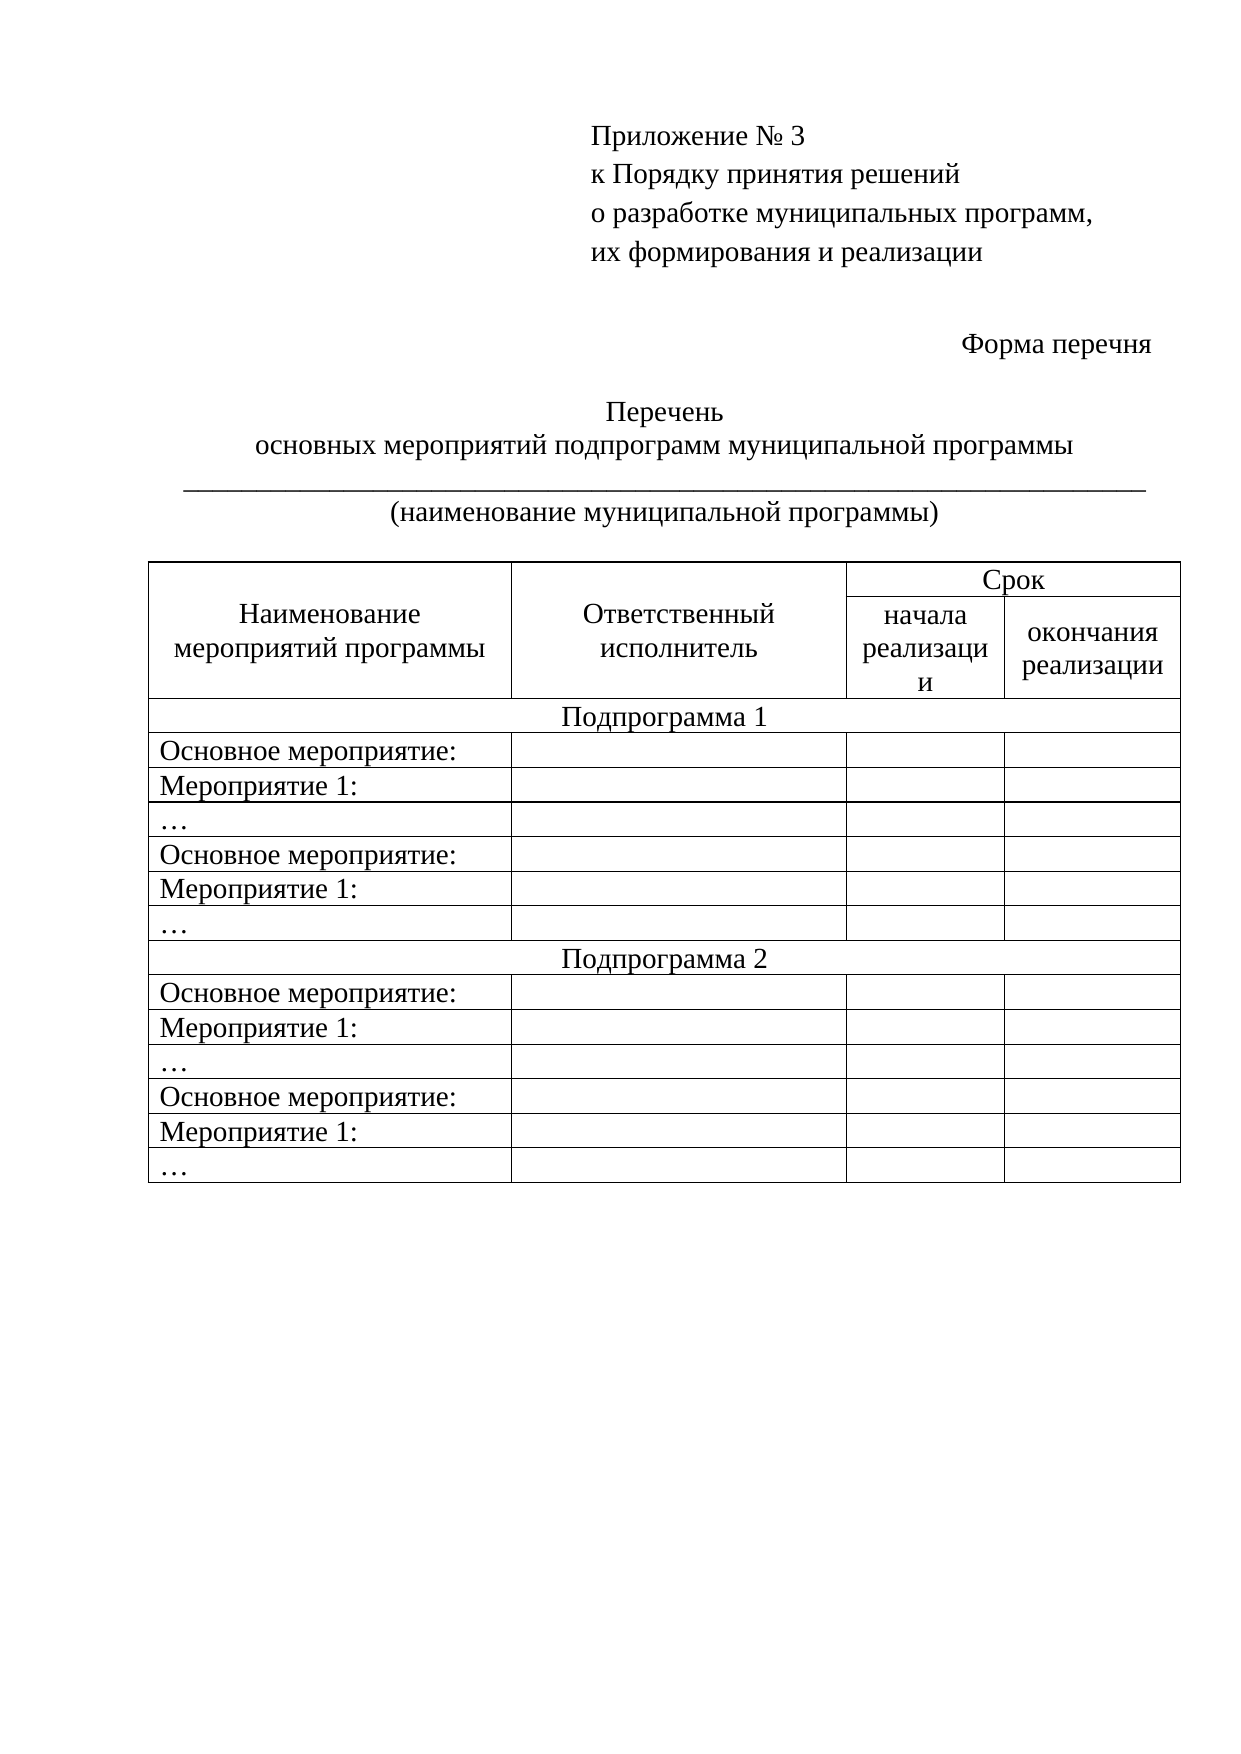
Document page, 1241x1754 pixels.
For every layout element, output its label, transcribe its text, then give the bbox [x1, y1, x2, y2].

table_header Ответственный исполнитель [512, 563, 846, 698]
table_cell Мероприятие 1: [149, 872, 511, 905]
table_cell [847, 733, 1004, 767]
table_cell [1005, 1079, 1180, 1113]
table_cell [847, 872, 1004, 905]
text Перечень основных мероприятий подпрограмм муниципальной программы [177, 394, 1152, 461]
table_cell [847, 1079, 1004, 1113]
text (наименование муниципальной программы) [177, 494, 1152, 528]
table_cell [512, 803, 846, 836]
table_cell [512, 1114, 846, 1147]
table_cell Мероприятие 1: [149, 1114, 511, 1147]
table_cell [512, 837, 846, 871]
table_cell [512, 1010, 846, 1043]
table_cell [1005, 837, 1180, 871]
table_cell … [149, 906, 511, 940]
table_cell Подпрограмма 1 [149, 699, 1180, 732]
table_cell [847, 803, 1004, 836]
table_cell Мероприятие 1: [149, 1010, 511, 1043]
table_cell [1005, 768, 1180, 801]
table_cell [847, 1010, 1004, 1043]
table_cell [1005, 906, 1180, 940]
table_cell Основное мероприятие: [149, 837, 511, 871]
table_cell [847, 768, 1004, 801]
table_cell [847, 906, 1004, 940]
table_cell [512, 906, 846, 940]
text Форма перечня [177, 327, 1152, 360]
table_cell окончания реализации [1005, 597, 1180, 698]
table_cell [847, 1045, 1004, 1078]
text Приложение № 3 к Порядку принятия решений о разработке муниципальных программ, их формирования и реализации [591, 118, 1152, 267]
table_cell [512, 768, 846, 801]
table_cell [512, 872, 846, 905]
table_cell [1005, 733, 1180, 767]
table_cell [512, 1148, 846, 1182]
table_cell [1005, 1148, 1180, 1182]
table_cell [1005, 975, 1180, 1009]
table_cell [512, 975, 846, 1009]
table_cell Основное мероприятие: [149, 1079, 511, 1113]
table_cell Подпрограмма 2 [149, 941, 1180, 974]
table_cell … [149, 1045, 511, 1078]
table_cell [512, 733, 846, 767]
table_cell … [149, 1148, 511, 1182]
text __________________________________________________________________ [177, 461, 1152, 494]
table_cell [512, 1045, 846, 1078]
table_cell [1005, 1114, 1180, 1147]
table_cell [847, 975, 1004, 1009]
table_cell начала реализации [847, 597, 1004, 698]
table_header Наименование мероприятий программы [149, 563, 511, 698]
table_cell [847, 837, 1004, 871]
table_cell Основное мероприятие: [149, 733, 511, 767]
table_header Срок [847, 563, 1180, 596]
table_cell [1005, 803, 1180, 836]
table_cell [847, 1148, 1004, 1182]
table_cell Мероприятие 1: [149, 768, 511, 801]
table_cell [1005, 1045, 1180, 1078]
table_cell [1005, 872, 1180, 905]
table_cell [847, 1114, 1004, 1147]
table_cell [1005, 1010, 1180, 1043]
table_cell … [149, 803, 511, 836]
table_cell Основное мероприятие: [149, 975, 511, 1009]
table_cell [512, 1079, 846, 1113]
